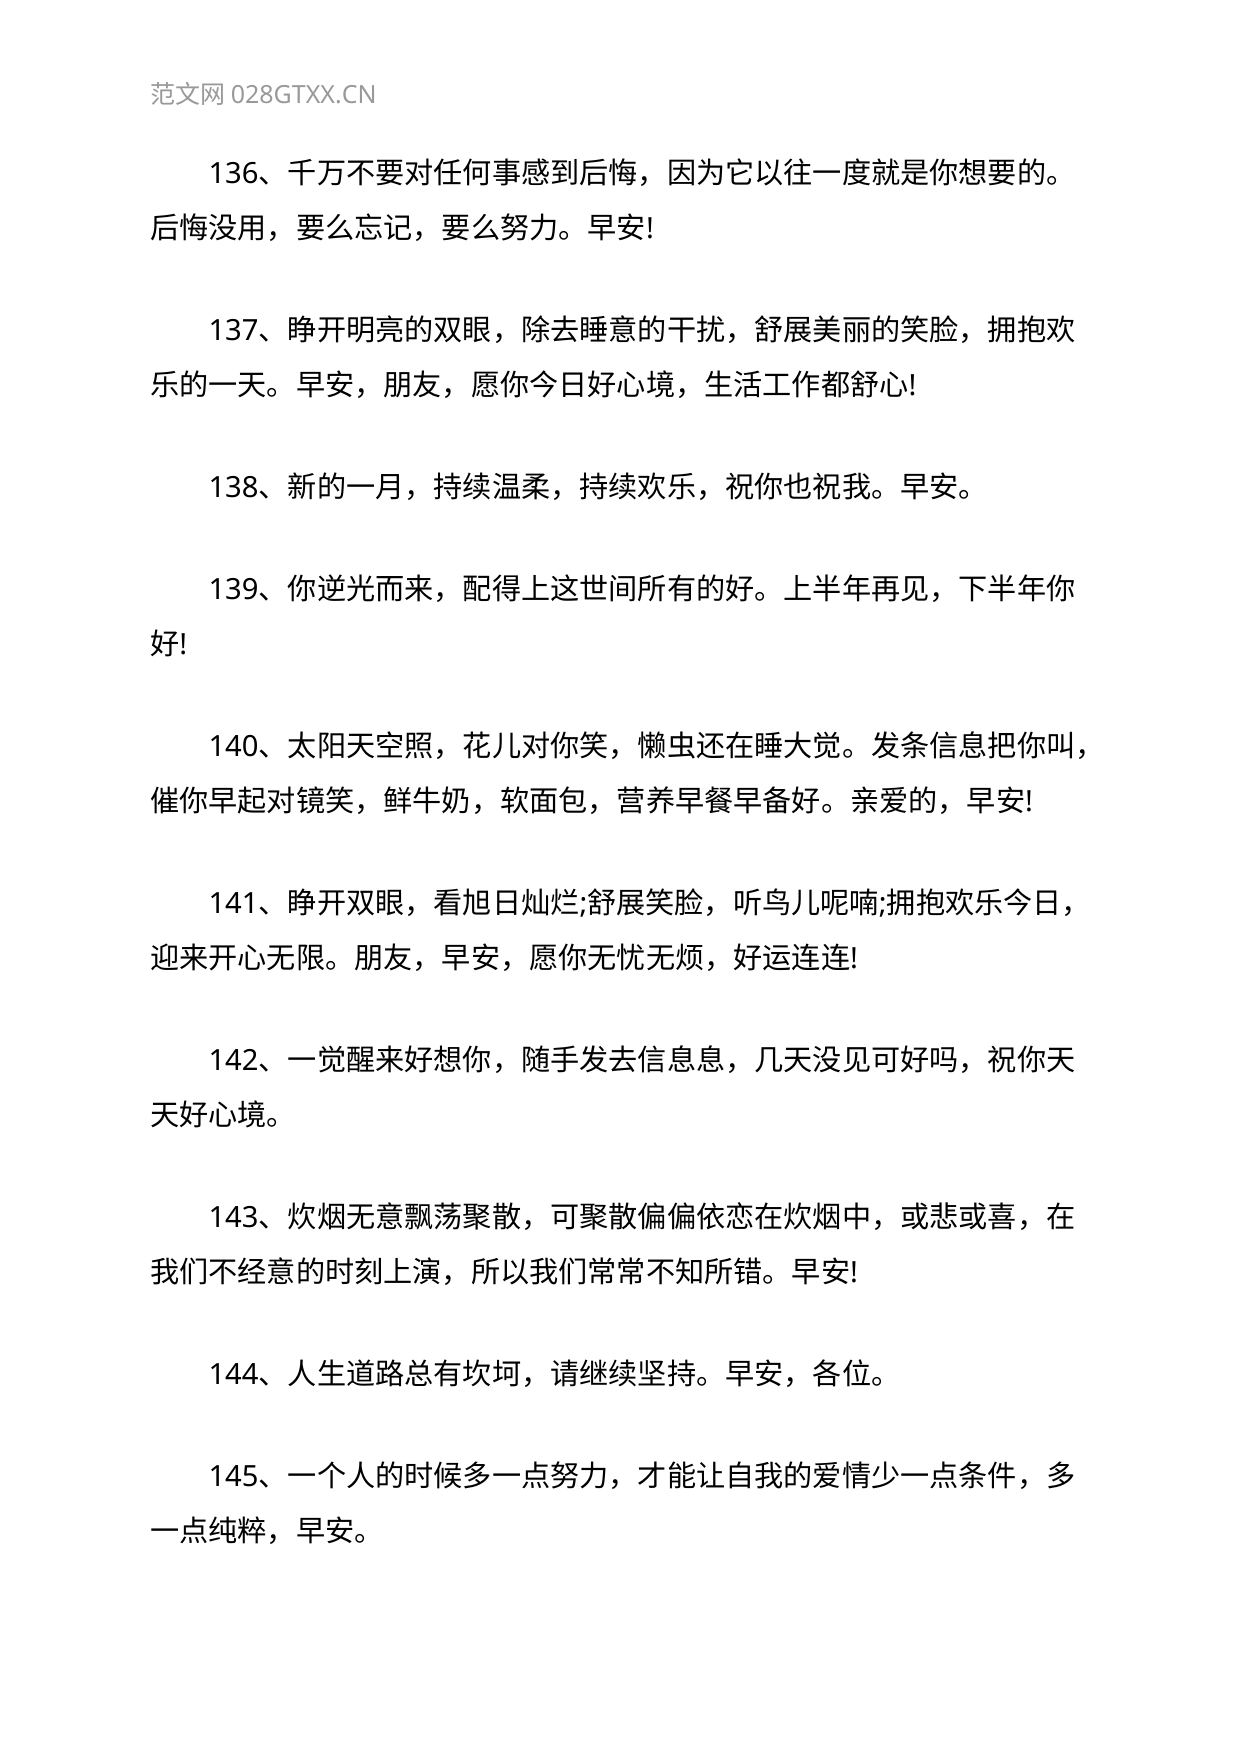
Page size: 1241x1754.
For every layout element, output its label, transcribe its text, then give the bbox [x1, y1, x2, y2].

text 137、睁开明亮的双眼，除去睡意的干扰，舒展美丽的笑脸，拥抱欢乐的一天。早安，朋友，愿你今日好心境，生活工作都舒心! [150, 307, 1090, 404]
text 140、太阳天空照，花儿对你笑，懒虫还在睡大觉。发条信息把你叫，催你早起对镜笑，鲜牛奶，软面包，营养早餐早备好。亲爱的，早安! [150, 723, 1090, 820]
text 141、睁开双眼，看旭日灿烂;舒展笑脸，听鸟儿呢喃;拥抱欢乐今日，迎来开心无限。朋友，早安，愿你无忧无烦，好运连连! [150, 880, 1090, 977]
text 143、炊烟无意飘荡聚散，可聚散偏偏依恋在炊烟中，或悲或喜，在我们不经意的时刻上演，所以我们常常不知所错。早安! [150, 1194, 1090, 1291]
text 139、你逆光而来，配得上这世间所有的好。上半年再见，下半年你好! [150, 566, 1090, 663]
text 138、新的一月，持续温柔，持续欢乐，祝你也祝我。早安。 [150, 464, 1090, 506]
text 142、一觉醒来好想你，随手发去信息息，几天没见可好吗，祝你天天好心境。 [150, 1037, 1090, 1134]
text 136、千万不要对任何事感到后悔，因为它以往一度就是你想要的。后悔没用，要么忘记，要么努力。早安! [150, 150, 1090, 247]
text 145、一个人的时候多一点努力，才能让自我的爱情少一点条件，多一点纯粹，早安。 [150, 1453, 1090, 1550]
text 144、人生道路总有坎坷，请继续坚持。早安，各位。 [150, 1351, 1090, 1393]
